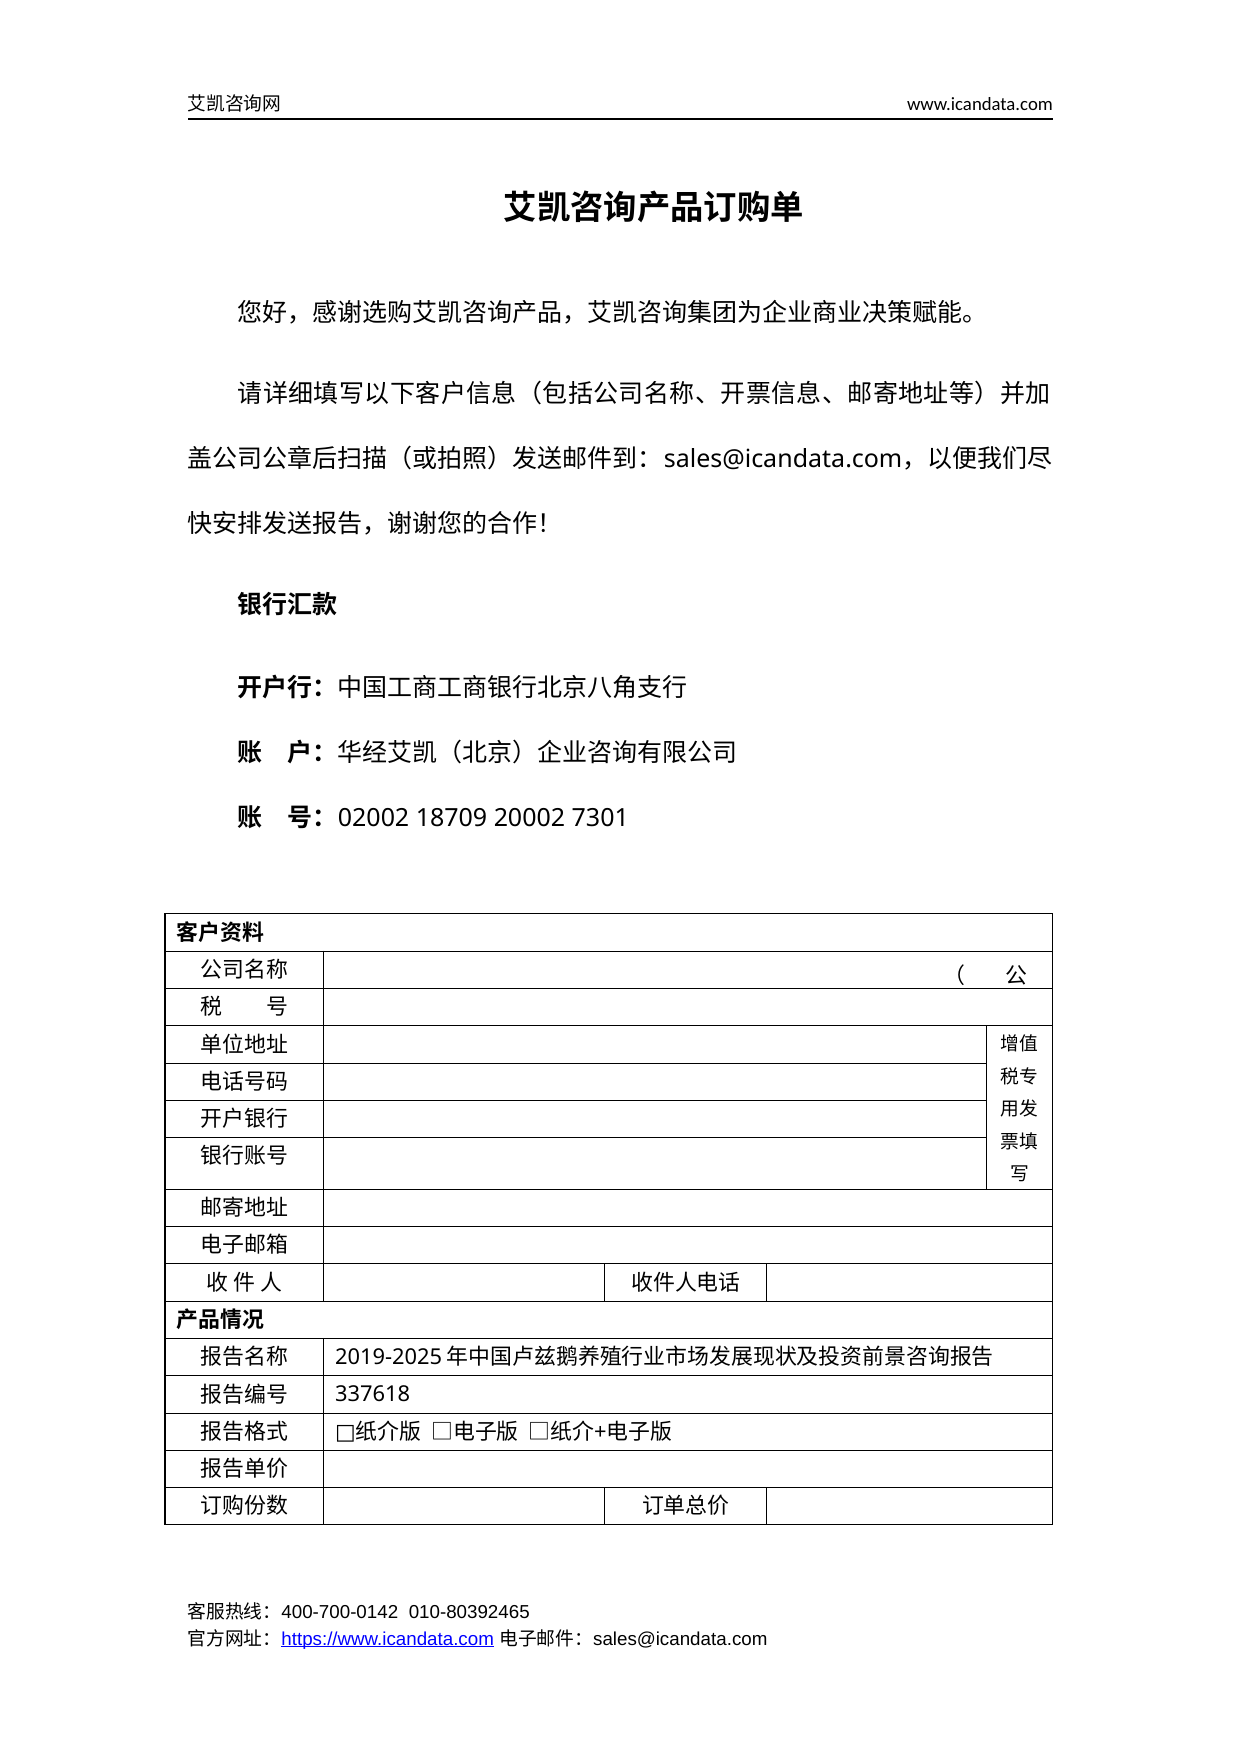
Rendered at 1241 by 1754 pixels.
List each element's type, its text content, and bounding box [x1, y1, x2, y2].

table_cell 产品情况 [166, 1302, 1052, 1338]
table_cell [324, 1488, 604, 1524]
text 账 户：华经艾凯（北京）企业咨询有限公司 [187, 718, 1053, 783]
table_cell 订购份数 [166, 1488, 323, 1524]
text 艾凯咨询产品订购单 [187, 172, 1053, 237]
table_cell 邮寄地址 [166, 1190, 323, 1226]
table_cell [324, 1026, 986, 1062]
table_cell 报告单价 [166, 1451, 323, 1487]
text 请详细填写以下客户信息（包括公司名称、开票信息、邮寄地址等）并加盖公司公章后扫描（或拍照）发送邮件到：sales@icandata.com，以便我们尽快安排发送报告，谢谢您的合作！ [187, 359, 1053, 554]
table_cell [767, 1488, 1052, 1524]
text 银行汇款 [187, 570, 1053, 635]
table_cell [324, 1451, 1052, 1487]
table_cell 报告格式 [166, 1414, 323, 1450]
table_cell 2019-2025年中国卢兹鹅养殖行业市场发展现状及投资前景咨询报告 [324, 1339, 1052, 1375]
table_cell [324, 1064, 986, 1100]
table_cell 电话号码 [166, 1064, 323, 1100]
table_cell 增值税专用发票填写 [987, 1026, 1052, 1189]
table_cell 公司名称 [166, 952, 323, 988]
table_cell [324, 952, 1052, 988]
table_cell □纸介版 □电子版 □纸介+电子版 [324, 1414, 1052, 1450]
table_cell 订单总价 [605, 1488, 766, 1524]
text 账 号：02002 18709 20002 7301 [187, 783, 1053, 848]
table_header 客户资料 [166, 914, 1052, 951]
table_cell 收 件 人 [166, 1264, 323, 1301]
table_cell 单位地址 [166, 1026, 323, 1062]
table_cell 电子邮箱 [166, 1227, 323, 1263]
table_cell [324, 1101, 986, 1137]
table_cell [767, 1264, 1052, 1301]
table_cell 开户银行 [166, 1101, 323, 1137]
table_cell [324, 1190, 1052, 1226]
table_cell 337618 [324, 1376, 1052, 1412]
table_cell 收件人电话 [605, 1264, 766, 1301]
table_cell [324, 1227, 1052, 1263]
text 您好，感谢选购艾凯咨询产品，艾凯咨询集团为企业商业决策赋能。 [187, 278, 1053, 343]
table_cell [324, 989, 1052, 1025]
table_cell 报告编号 [166, 1376, 323, 1412]
table_cell 银行账号 [166, 1138, 323, 1189]
table_cell [324, 1264, 604, 1301]
table_cell [324, 1138, 986, 1189]
table_cell 报告名称 [166, 1339, 323, 1375]
text 开户行：中国工商工商银行北京八角支行 [187, 653, 1053, 718]
table_cell 税 号 [166, 989, 323, 1025]
